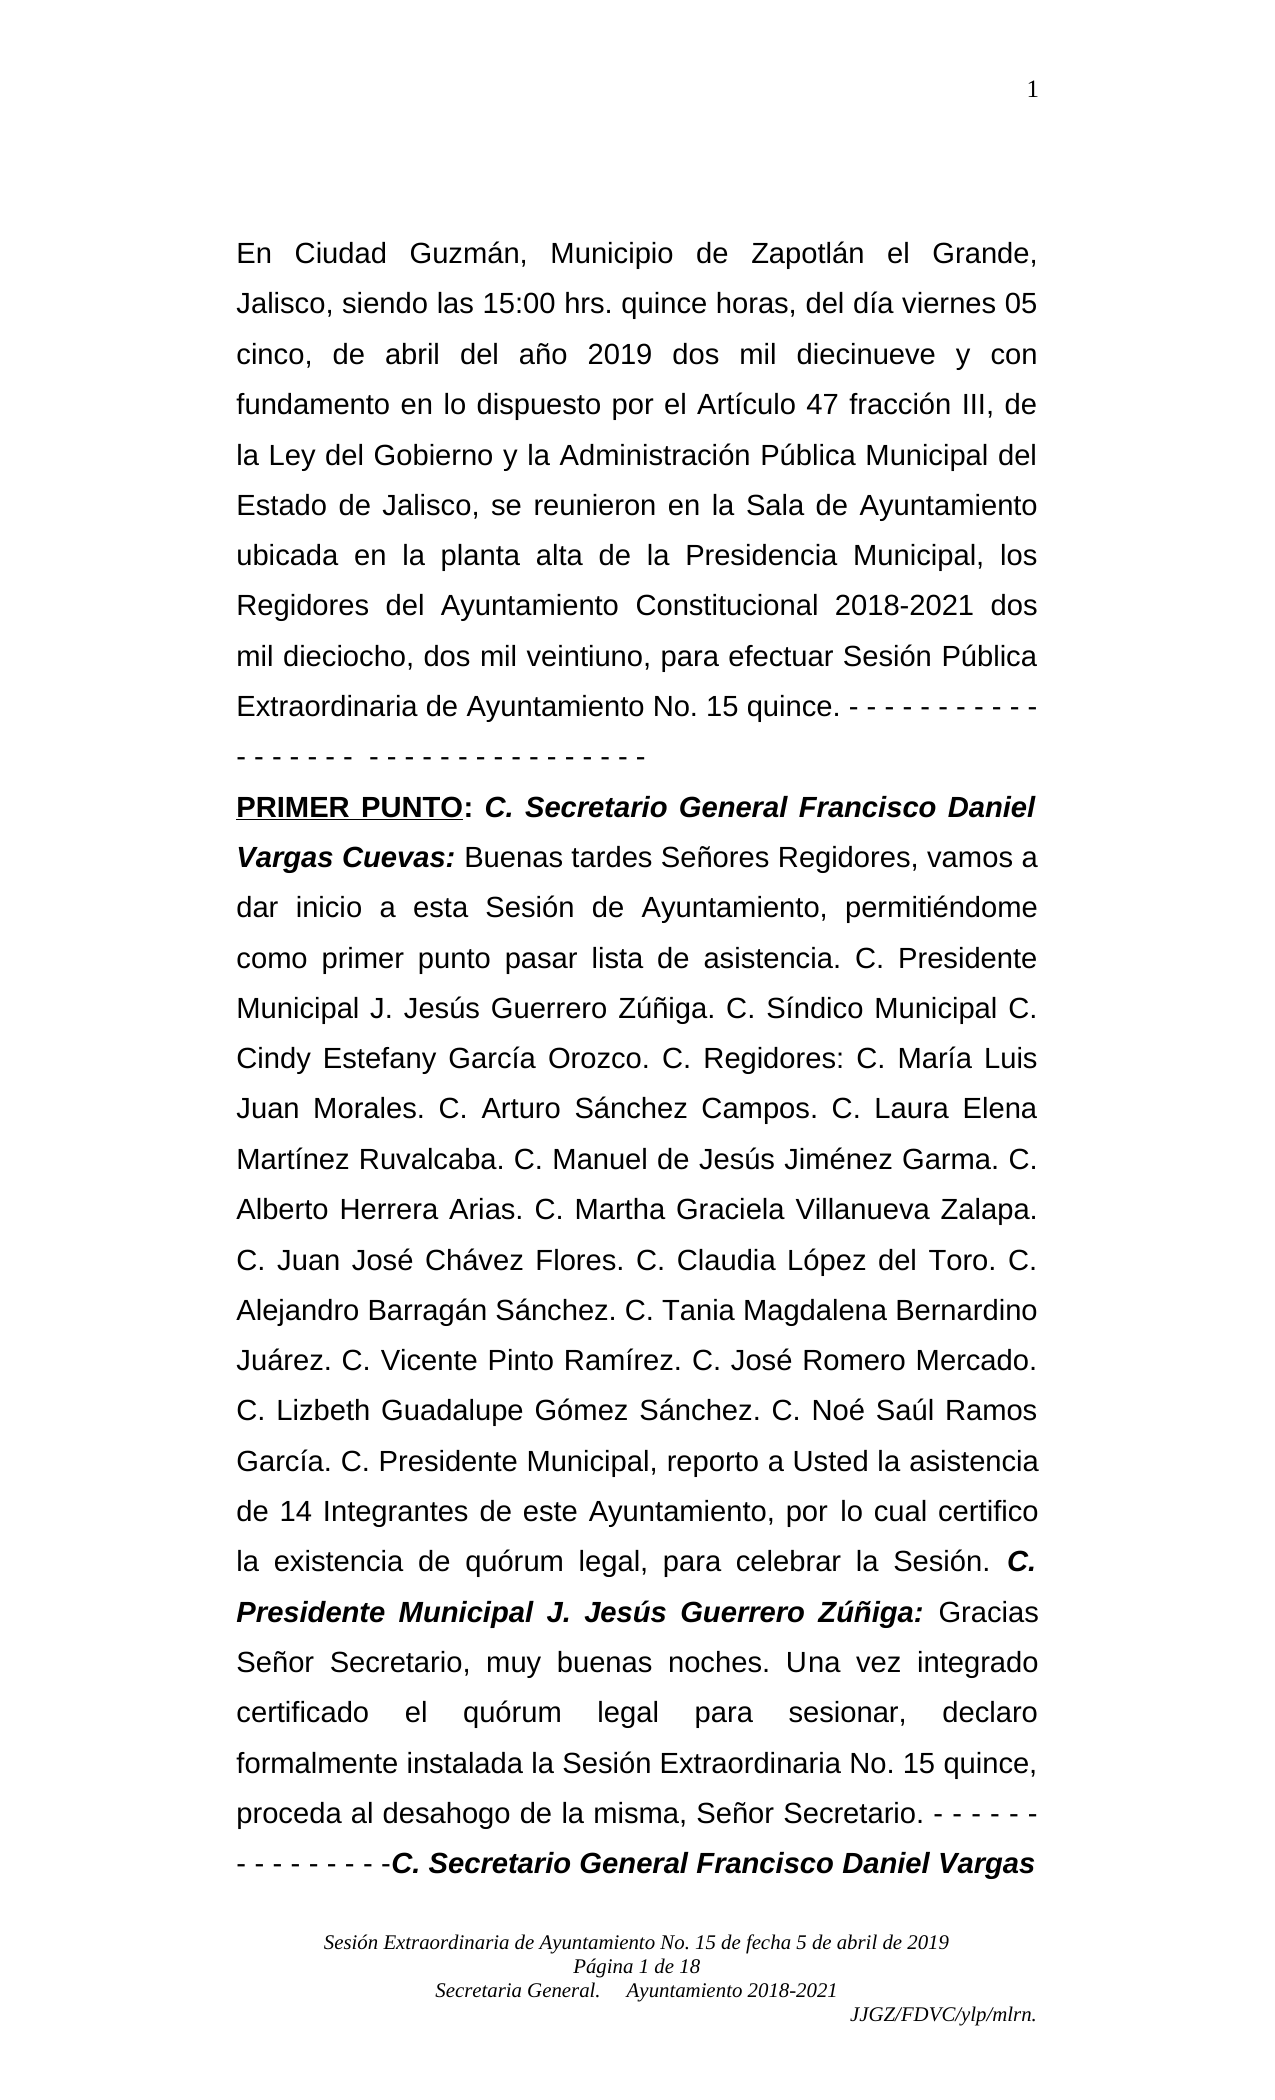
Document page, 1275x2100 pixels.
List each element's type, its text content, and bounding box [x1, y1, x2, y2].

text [236, 790, 1039, 1880]
text En Ciudad Guzmán, Municipio de Zapotlán el Grande, Jalisco, siendo las 15:00 hrs. quince horas, del día viernes 05 cinco, de abril del año 2019 dos mil diecinueve y con fundamento en lo dispuesto por el Artículo 47 fracción III, de la Ley del Gobierno y la Administración Pública Municipal del Estado de Jalisco, se reunieron en la Sala de Ayuntamiento ubicada en la planta alta de la Presidencia Municipal, los Regidores del Ayuntamiento Constitucional 2018-2021 dos mil dieciocho, dos mil veintiuno, para efectuar Sesión Pública Extraordinaria de Ayuntamiento No. 15 quince. - - - - - - - - - - - - - - - - - - - - - - - - - - - - - - - - - - [236, 236, 1039, 773]
